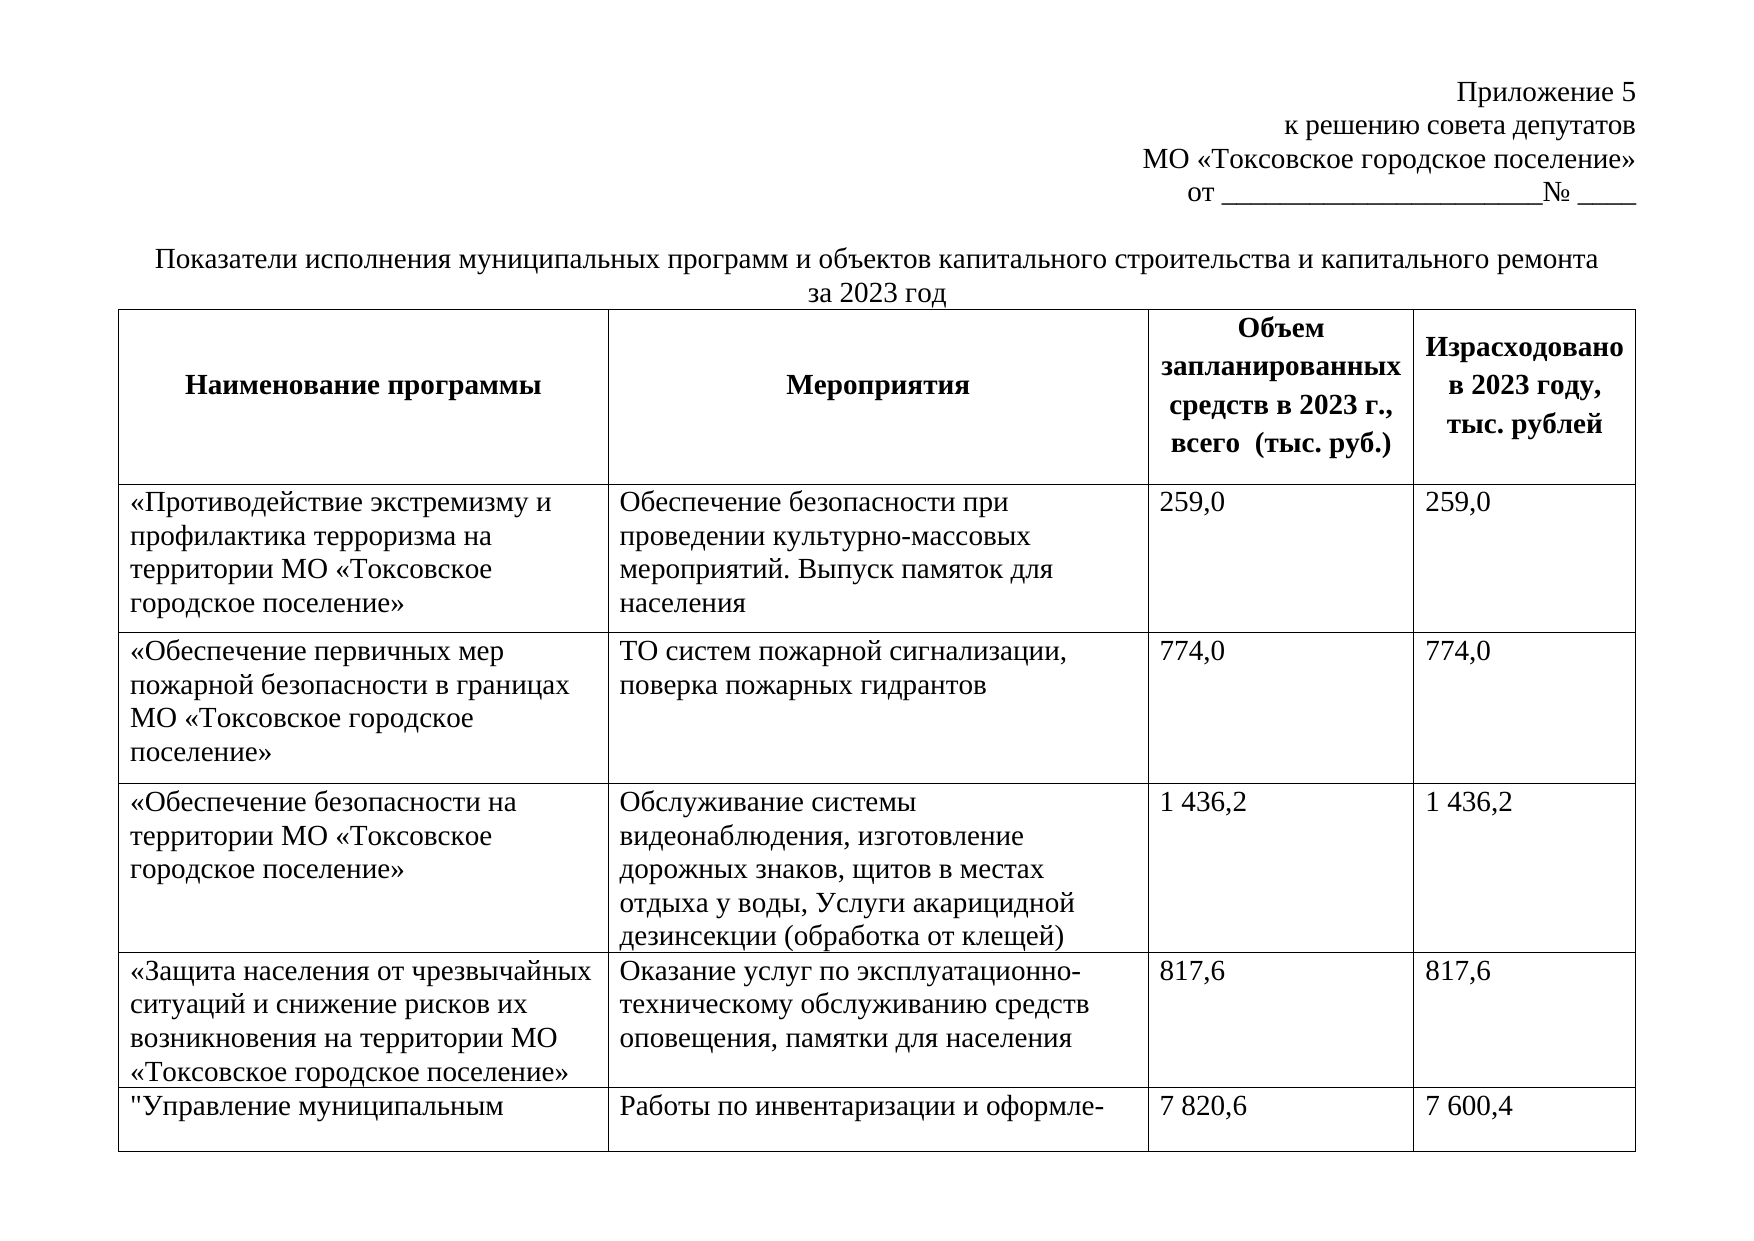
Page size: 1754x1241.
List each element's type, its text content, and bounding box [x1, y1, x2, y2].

table_cell «Противодействие экстремизму и профилактика терроризма на территории МО «Токсовское городское поселение» [119, 485, 608, 632]
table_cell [609, 1088, 1148, 1151]
table_cell 817,6 [1414, 953, 1635, 1087]
table_header Наименование программы [119, 310, 608, 483]
table_cell Обслуживание системы видеонаблюдения, изготовление дорожных знаков, щитов в местах отдыха у воды, Услуги акарицидной дезинсекции (обработка от клещей) [609, 784, 1148, 952]
table_cell Обеспечение безопасности при проведении культурно-массовых мероприятий. Выпуск памяток для населения [609, 485, 1148, 632]
table_cell 774,0 [1149, 633, 1413, 783]
table_cell 259,0 [1149, 485, 1413, 632]
text к решению совета депутатов [118, 107, 1636, 141]
table_cell Оказание услуг по эксплуатационно-техническому обслуживанию средств оповещения, памятки для населения [609, 953, 1148, 1087]
table_header Израсходовано в 2023 году, тыс. рублей [1414, 310, 1635, 483]
table_cell 1 436,2 [1149, 784, 1413, 952]
text Приложение 5 [118, 74, 1636, 107]
text за 2023 год [118, 275, 1636, 309]
text от ______________________№ ____ [118, 174, 1636, 208]
table_header Мероприятия [609, 310, 1148, 483]
table_cell 7 820,6 [1149, 1088, 1413, 1151]
text МО «Токсовское городское поселение» [118, 141, 1636, 174]
table_header Объем запланированных средств в 2023 г., всего (тыс. руб.) [1149, 310, 1413, 483]
table_cell «Обеспечение первичных мер пожарной безопасности в границах МО «Токсовское городское поселение» [119, 633, 608, 783]
text Показатели исполнения муниципальных программ и объектов капитального строительства и капитального ремонта [118, 242, 1636, 275]
table_cell 259,0 [1414, 485, 1635, 632]
table_cell 774,0 [1414, 633, 1635, 783]
table_cell «Защита населения от чрезвычайных ситуаций и снижение рисков их возникновения на территории МО «Токсовское городское поселение» [119, 953, 608, 1087]
table_cell 7 600,4 [1414, 1088, 1635, 1151]
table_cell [119, 1088, 608, 1151]
table_cell 817,6 [1149, 953, 1413, 1087]
table_cell «Обеспечение безопасности на территории МО «Токсовское городское поселение» [119, 784, 608, 952]
table_cell ТО систем пожарной сигнализации, поверка пожарных гидрантов [609, 633, 1148, 783]
table_cell 1 436,2 [1414, 784, 1635, 952]
